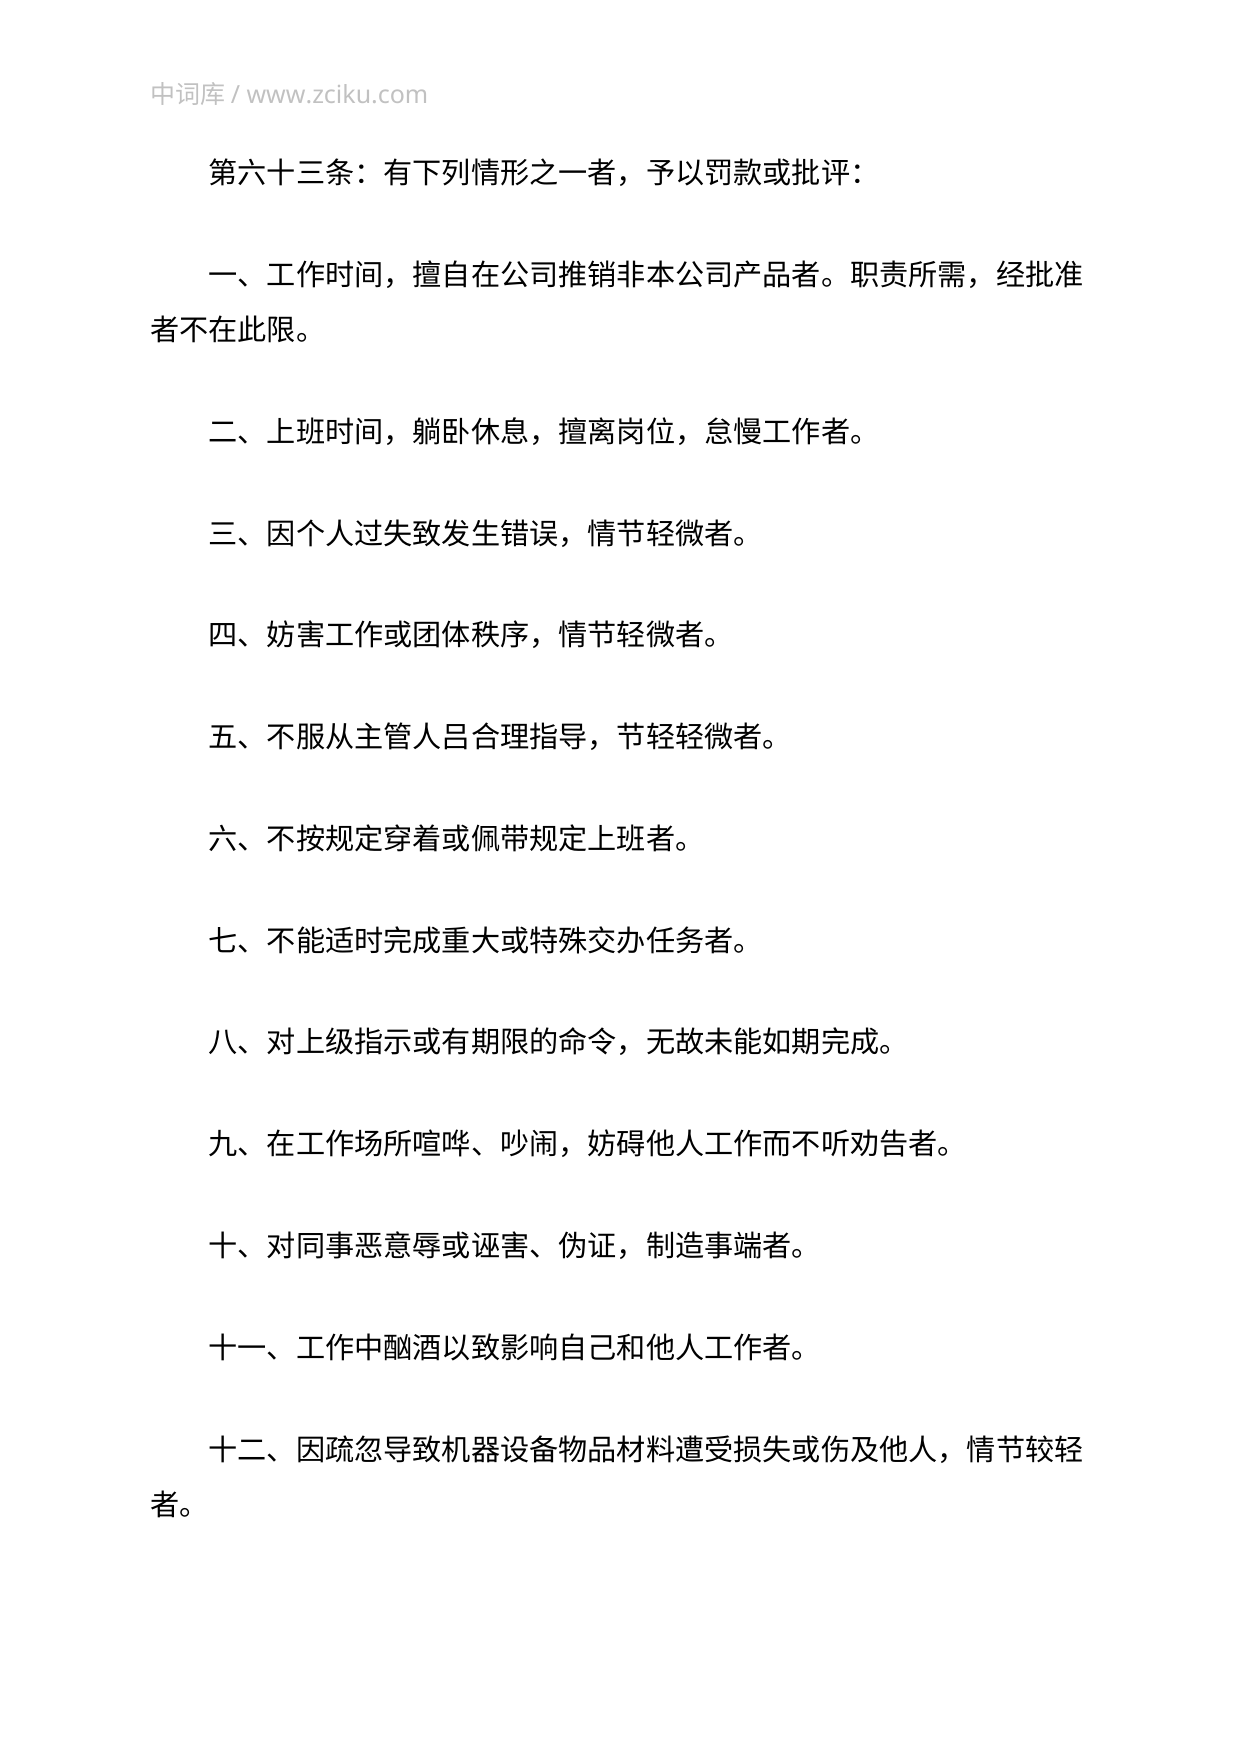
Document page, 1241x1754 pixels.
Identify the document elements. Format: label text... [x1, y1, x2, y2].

text 三、因个人过失致发生错误，情节轻微者。 [150, 510, 1090, 552]
text 第六十三条：有下列情形之一者，予以罚款或批评： [150, 150, 1090, 192]
text 六、不按规定穿着或佩带规定上班者。 [150, 816, 1090, 858]
text 十二、因疏忽导致机器设备物品材料遭受损失或伤及他人，情节较轻者。 [150, 1426, 1090, 1523]
text 一、工作时间，擅自在公司推销非本公司产品者。职责所需，经批准者不在此限。 [150, 252, 1090, 349]
text 十一、工作中酗酒以致影响自己和他人工作者。 [150, 1324, 1090, 1367]
text 八、对上级指示或有期限的命令，无故未能如期完成。 [150, 1019, 1090, 1061]
text 九、在工作场所喧哗、吵闹，妨碍他人工作而不听劝告者。 [150, 1121, 1090, 1163]
text 七、不能适时完成重大或特殊交办任务者。 [150, 917, 1090, 959]
text 五、不服从主管人吕合理指导，节轻轻微者。 [150, 714, 1090, 756]
text 二、上班时间，躺卧休息，擅离岗位，怠慢工作者。 [150, 408, 1090, 451]
text 十、对同事恶意辱或诬害、伪证，制造事端者。 [150, 1223, 1090, 1265]
text 四、妨害工作或团体秩序，情节轻微者。 [150, 612, 1090, 654]
